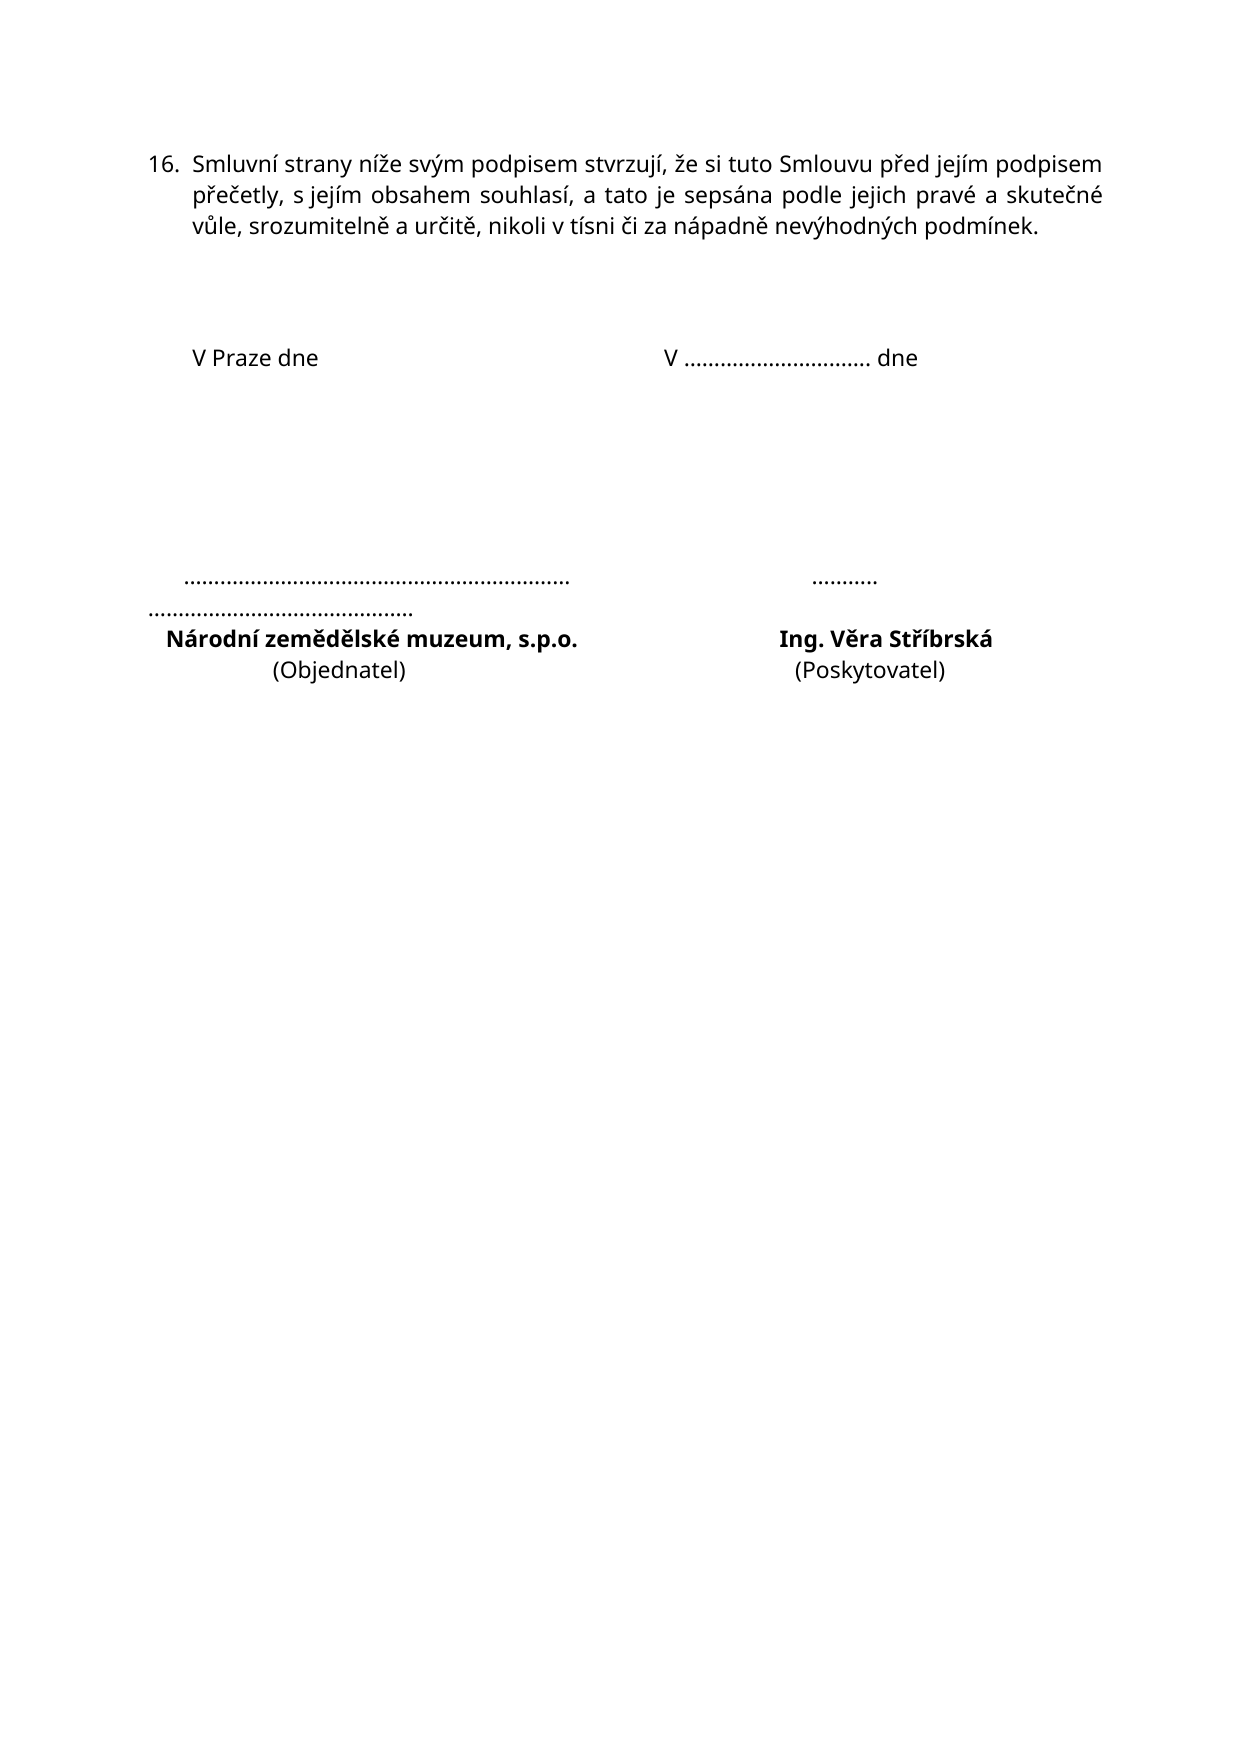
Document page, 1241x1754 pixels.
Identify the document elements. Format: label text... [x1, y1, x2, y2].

text …….………………………………………………… ………..…………………………………….. [148, 560, 1103, 623]
list Smluvní strany níže svým podpisem stvrzují, že si tuto Smlouvu před jejím podpisem přečetly, s jejím obsahem souhlasí, a tato je sepsána podle jejich pravé a skutečné vůle, srozumitelně a určitě, nikoli v tísni či za nápadně nevýhodných podmínek. [148, 148, 1104, 241]
text (Objednatel) (Poskytovatel) [148, 654, 1103, 685]
text Národní zemědělské muzeum, s.p.o. Ing. Věra Stříbrská [148, 623, 1103, 654]
text V Praze dne V …………………………. dne [148, 341, 1104, 373]
